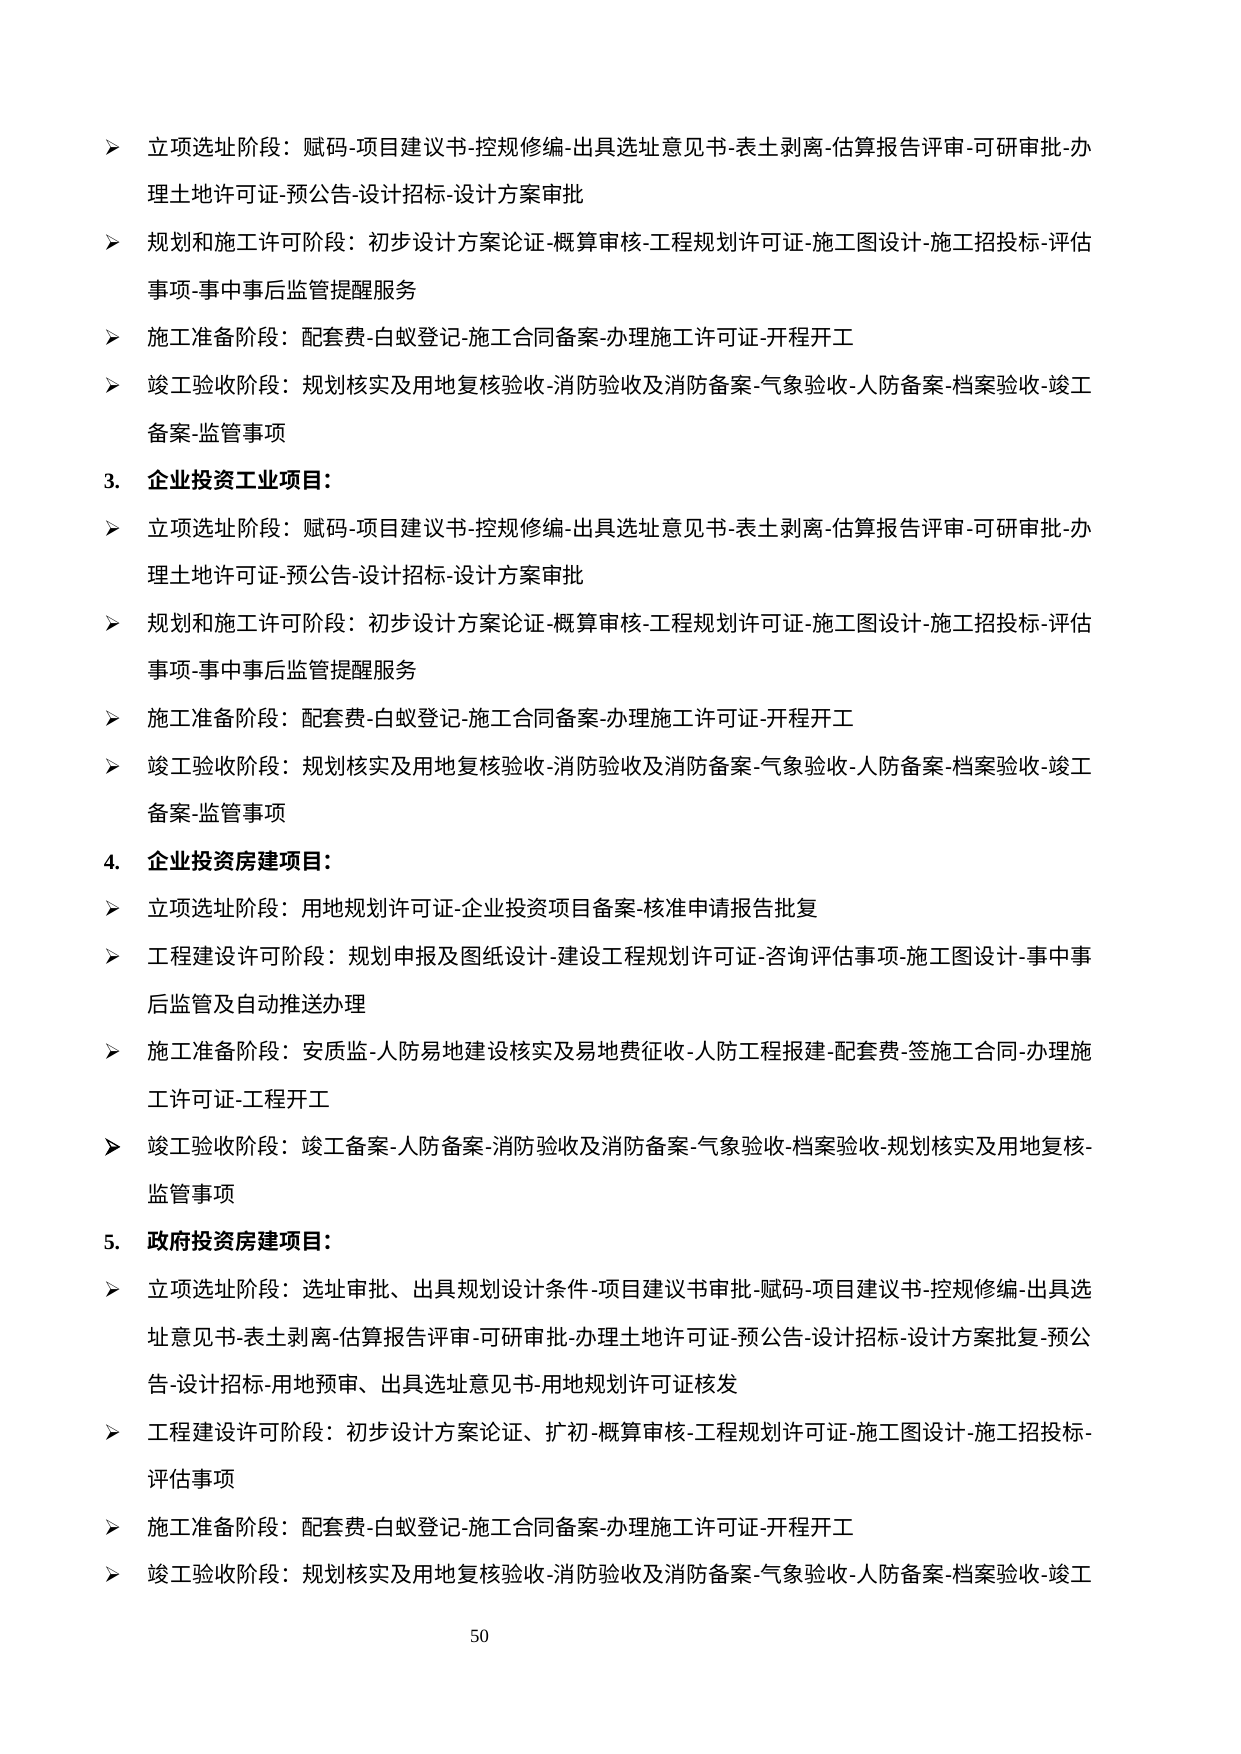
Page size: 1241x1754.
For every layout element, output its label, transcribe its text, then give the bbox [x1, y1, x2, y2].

list 立项选址阶段：赋码-项目建议书-控规修编-出具选址意见书-表土剥离-估算报告评审-可研审批-办理土地许可证-预公告-设计招标-设计方案审批 [104, 130, 1092, 209]
list 工程建设许可阶段：规划申报及图纸设计-建设工程规划许可证-咨询评估事项-施工图设计-事中事后监管及自动推送办理 [104, 939, 1092, 1018]
list 竣工验收阶段：规划核实及用地复核验收-消防验收及消防备案-气象验收-人防备案-档案验收-竣工备案-监管事项 [104, 749, 1092, 828]
list 施工准备阶段：配套费-白蚁登记-施工合同备案-办理施工许可证-开程开工 [104, 1510, 1092, 1542]
list 立项选址阶段：赋码-项目建议书-控规修编-出具选址意见书-表土剥离-估算报告评审-可研审批-办理土地许可证-预公告-设计招标-设计方案审批 [104, 511, 1092, 590]
list 立项选址阶段：选址审批、出具规划设计条件-项目建议书审批-赋码-项目建议书-控规修编-出具选址意见书-表土剥离-估算报告评审-可研审批-办理土地许可证-预公告-设计招标-设计方案批复-预公告-设计招标-用地预审、出具选址意见书-用地规划许可证核发 [104, 1272, 1092, 1399]
list 工程建设许可阶段：初步设计方案论证、扩初-概算审核-工程规划许可证-施工图设计-施工招投标-评估事项 [104, 1415, 1092, 1494]
list 规划和施工许可阶段：初步设计方案论证-概算审核-工程规划许可证-施工图设计-施工招投标-评估事项-事中事后监管提醒服务 [104, 225, 1092, 304]
list 施工准备阶段：安质监-人防易地建设核实及易地费征收-人防工程报建-配套费-签施工合同-办理施工许可证-工程开工 [104, 1034, 1092, 1113]
list 规划和施工许可阶段：初步设计方案论证-概算审核-工程规划许可证-施工图设计-施工招投标-评估事项-事中事后监管提醒服务 [104, 606, 1092, 685]
list 竣工验收阶段：规划核实及用地复核验收-消防验收及消防备案-气象验收-人防备案-档案验收-竣工备案-监管事项 [104, 368, 1092, 447]
list 企业投资房建项目： [103, 844, 1092, 876]
list 政府投资房建项目： [103, 1224, 1092, 1256]
list 企业投资工业项目： [103, 463, 1092, 495]
list 立项选址阶段：用地规划许可证-企业投资项目备案-核准申请报告批复 [104, 891, 1092, 923]
list 竣工验收阶段：竣工备案-人防备案-消防验收及消防备案-气象验收-档案验收-规划核实及用地复核-监管事项 [104, 1129, 1092, 1208]
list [104, 1557, 1092, 1589]
list 施工准备阶段：配套费-白蚁登记-施工合同备案-办理施工许可证-开程开工 [104, 320, 1092, 352]
list 施工准备阶段：配套费-白蚁登记-施工合同备案-办理施工许可证-开程开工 [104, 701, 1092, 733]
